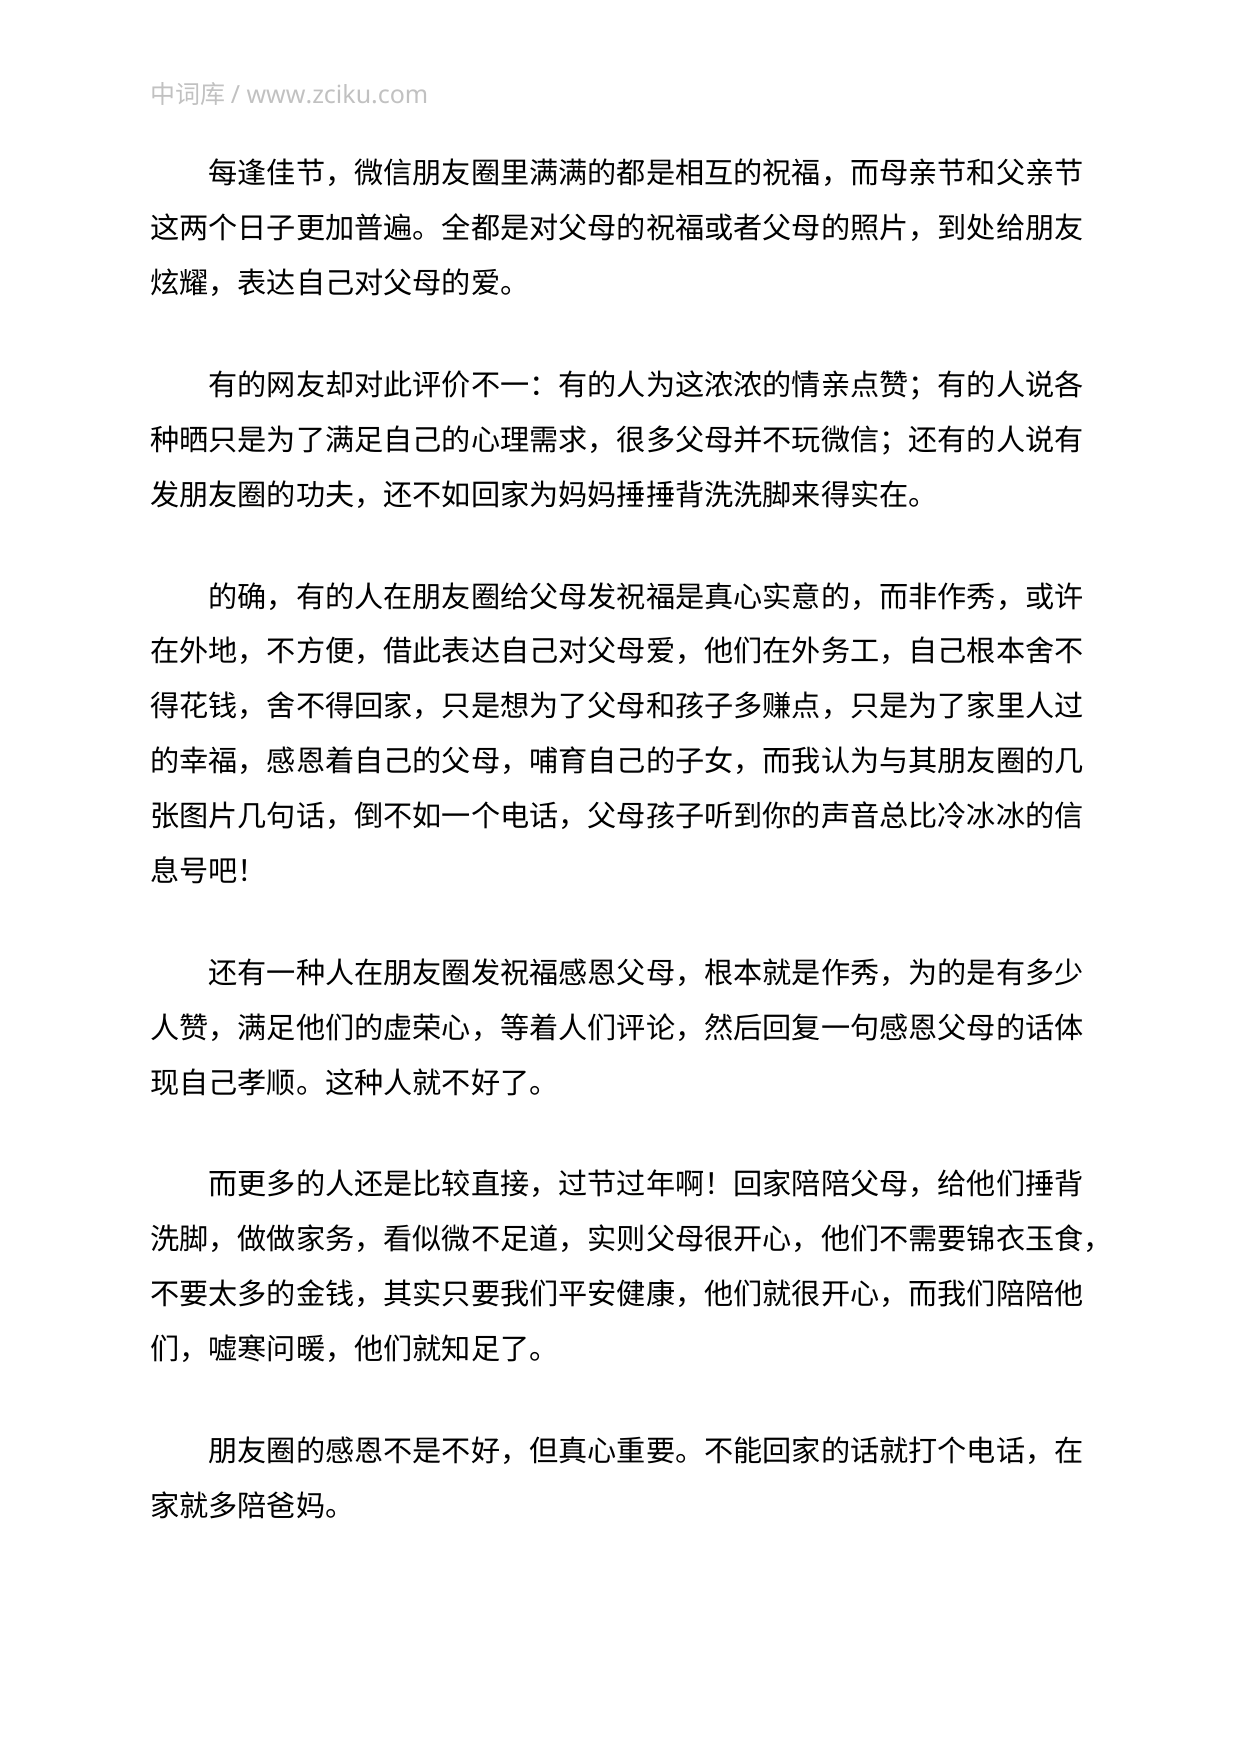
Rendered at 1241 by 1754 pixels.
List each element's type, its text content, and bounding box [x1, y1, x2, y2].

text 还有一种人在朋友圈发祝福感恩父母，根本就是作秀，为的是有多少人赞，满足他们的虚荣心，等着人们评论，然后回复一句感恩父母的话体现自己孝顺。这种人就不好了。 [150, 949, 1090, 1101]
text 朋友圈的感恩不是不好，但真心重要。不能回家的话就打个电话，在家就多陪爸妈。 [150, 1427, 1090, 1524]
text 的确，有的人在朋友圈给父母发祝福是真心实意的，而非作秀，或许在外地，不方便，借此表达自己对父母爱，他们在外务工，自己根本舍不得花钱，舍不得回家，只是想为了父母和孩子多赚点，只是为了家里人过的幸福，感恩着自己的父母，哺育自己的子女，而我认为与其朋友圈的几张图片几句话，倒不如一个电话，父母孩子听到你的声音总比冷冰冰的信息号吧！ [150, 573, 1090, 890]
text 有的网友却对此评价不一：有的人为这浓浓的情亲点赞；有的人说各种晒只是为了满足自己的心理需求，很多父母并不玩微信；还有的人说有发朋友圈的功夫，还不如回家为妈妈捶捶背洗洗脚来得实在。 [150, 362, 1090, 514]
text 每逢佳节，微信朋友圈里满满的都是相互的祝福，而母亲节和父亲节这两个日子更加普遍。全都是对父母的祝福或者父母的照片，到处给朋友炫耀，表达自己对父母的爱。 [150, 150, 1090, 302]
text 而更多的人还是比较直接，过节过年啊！回家陪陪父母，给他们捶背洗脚，做做家务，看似微不足道，实则父母很开心，他们不需要锦衣玉食，不要太多的金钱，其实只要我们平安健康，他们就很开心，而我们陪陪他们，嘘寒问暖，他们就知足了。 [150, 1161, 1090, 1368]
